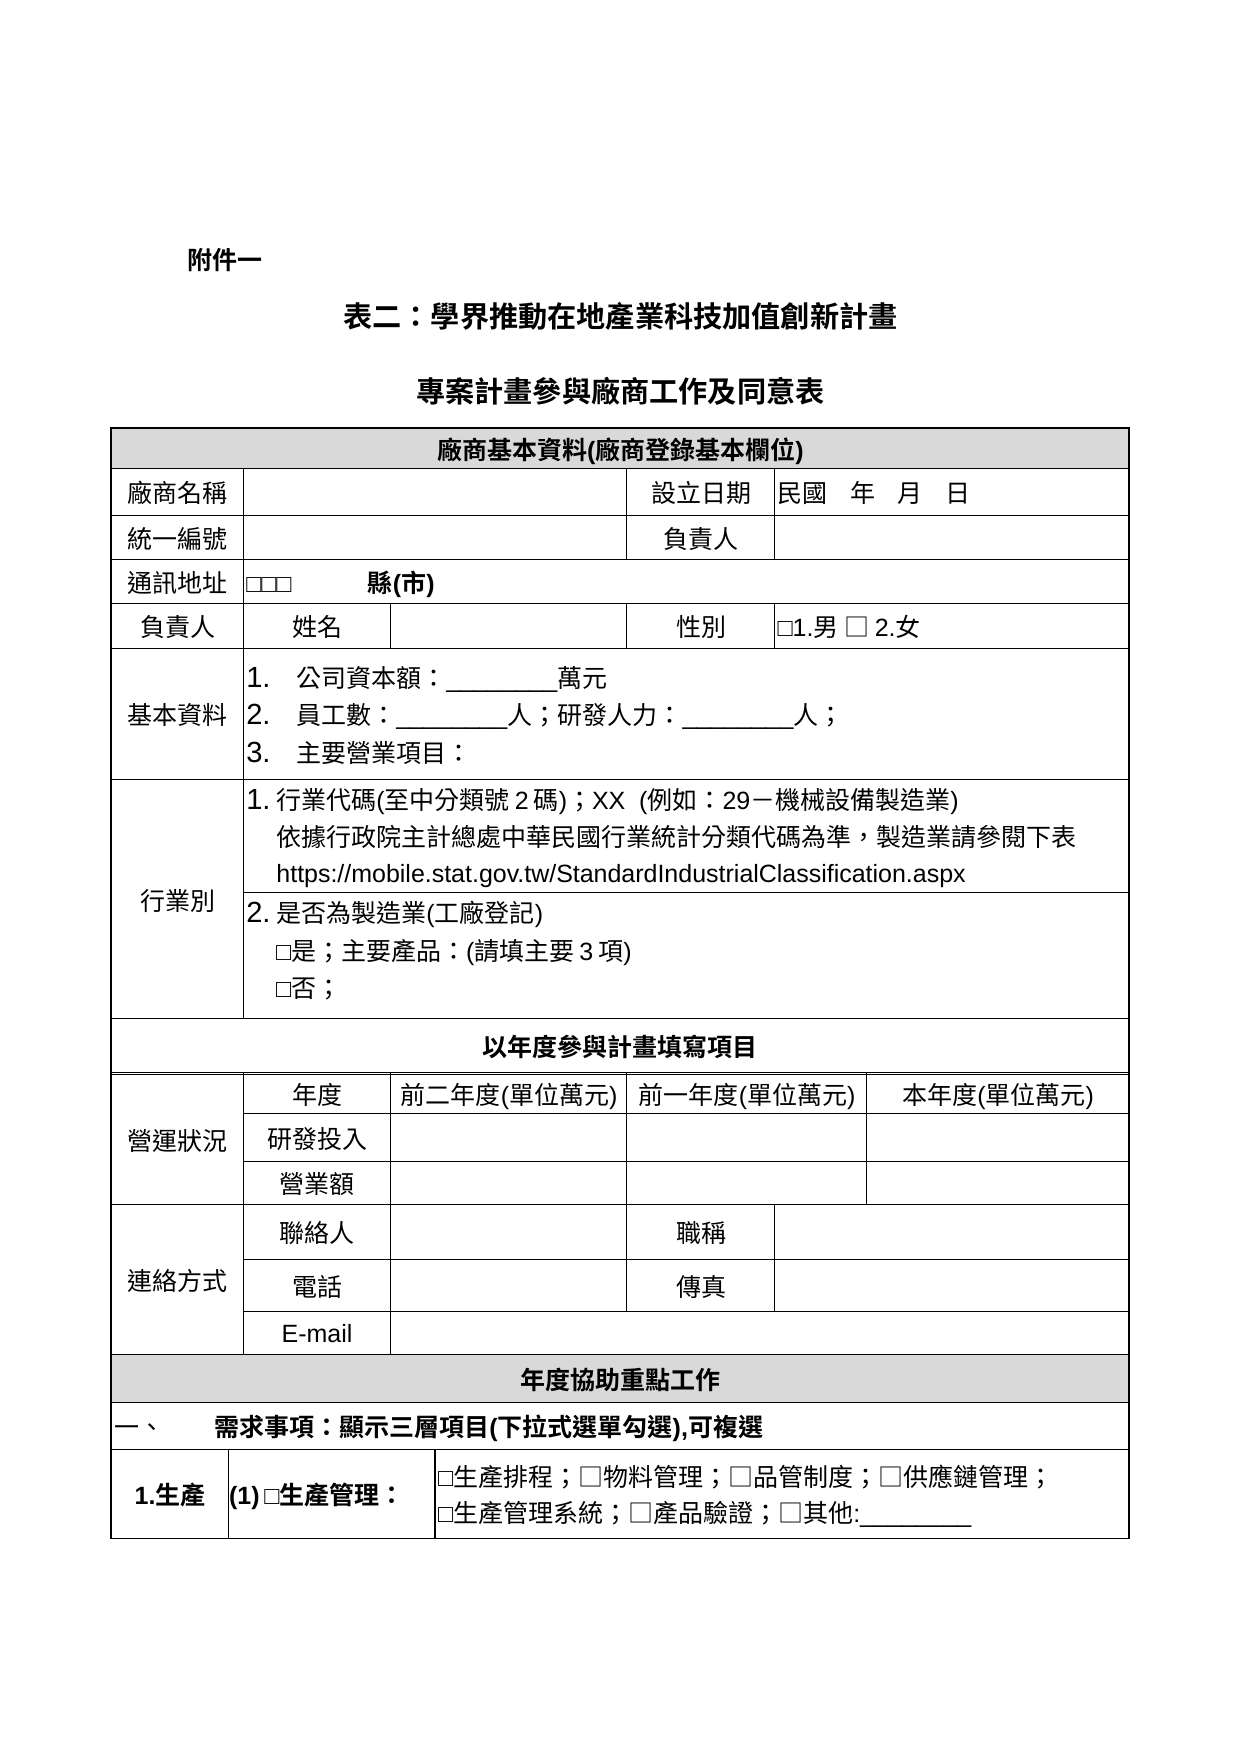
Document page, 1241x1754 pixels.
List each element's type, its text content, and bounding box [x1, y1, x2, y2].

table_cell 是否為製造業(工廠登記) □是；主要產品：(請填主要3項) □否； [244, 893, 1128, 1018]
table_cell 年度 [244, 1075, 390, 1113]
table_cell [391, 1312, 1128, 1354]
table_cell 1.生產 [112, 1450, 228, 1538]
table_cell [391, 1162, 626, 1204]
table_cell 負責人 [627, 516, 774, 559]
table_cell [867, 1114, 1128, 1161]
table_cell 行業別 [112, 780, 243, 1018]
table_cell □□□ 縣(市) [244, 560, 1128, 603]
table_cell [391, 1114, 626, 1161]
table_cell 姓名 [244, 604, 390, 648]
table_cell [391, 1260, 626, 1311]
table_cell 本年度(單位萬元) [867, 1075, 1128, 1113]
table_cell 負責人 [112, 604, 243, 648]
table_cell 以年度參與計畫填寫項目 [112, 1019, 1128, 1072]
table_cell 前一年度(單位萬元) [627, 1075, 866, 1113]
table_cell 民國 年 月 日 [775, 469, 1128, 515]
table_cell 基本資料 [112, 649, 243, 779]
table_cell □生產排程；□物料管理；□品管制度；□供應鏈管理； □生產管理系統；□產品驗證；□其他:________ [436, 1450, 1128, 1538]
table_cell 廠商名稱 [112, 469, 243, 515]
table_cell 性別 [627, 604, 774, 648]
table_cell 公司資本額：________萬元 員工數：________人；研發人力：________人； 主要營業項目： [244, 649, 1128, 779]
table_cell □生產管理： [229, 1450, 434, 1538]
table_cell 通訊地址 [112, 560, 243, 603]
table_cell [775, 1260, 1128, 1311]
table_cell [244, 516, 626, 559]
table_cell 電話 [244, 1260, 390, 1311]
table_cell 年度協助重點工作 [112, 1355, 1128, 1402]
table_cell 前二年度(單位萬元) [391, 1075, 626, 1113]
table_cell 行業代碼(至中分類號2碼)；XX (例如：29－機械設備製造業) 依據行政院主計總處中華民國行業統計分類代碼為準，製造業請參閱下表https://mobile.stat.gov.tw/StandardIndustrialClassification.aspx [244, 780, 1128, 892]
table_cell 研發投入 [244, 1114, 390, 1161]
table_cell 統一編號 [112, 516, 243, 559]
table_cell 傳真 [627, 1260, 774, 1311]
table_cell [391, 604, 626, 648]
table_cell [867, 1162, 1128, 1204]
table_cell 聯絡人 [244, 1205, 390, 1259]
text 專案計畫參與廠商工作及同意表 [187, 352, 1053, 427]
table_cell 需求事項：顯示三層項目(下拉式選單勾選),可複選 [112, 1403, 1128, 1449]
table_cell 職稱 [627, 1205, 774, 1259]
table_cell 營運狀況 [112, 1075, 243, 1204]
table_cell [627, 1162, 866, 1204]
table_cell [244, 469, 626, 515]
table_cell 營業額 [244, 1162, 390, 1204]
table_cell 連絡方式 [112, 1205, 243, 1354]
table_cell [627, 1114, 866, 1161]
table_cell [775, 1205, 1128, 1259]
table_cell [775, 516, 1128, 559]
text 表二：學界推動在地產業科技加值創新計畫 [187, 277, 1053, 352]
table_cell □1.男 □ 2.女 [775, 604, 1128, 648]
table_cell 設立日期 [627, 469, 774, 515]
table_header 廠商基本資料(廠商登錄基本欄位) [112, 429, 1128, 468]
table_cell [391, 1205, 626, 1259]
text 附件一 [187, 239, 1053, 277]
table_cell E-mail [244, 1312, 390, 1354]
